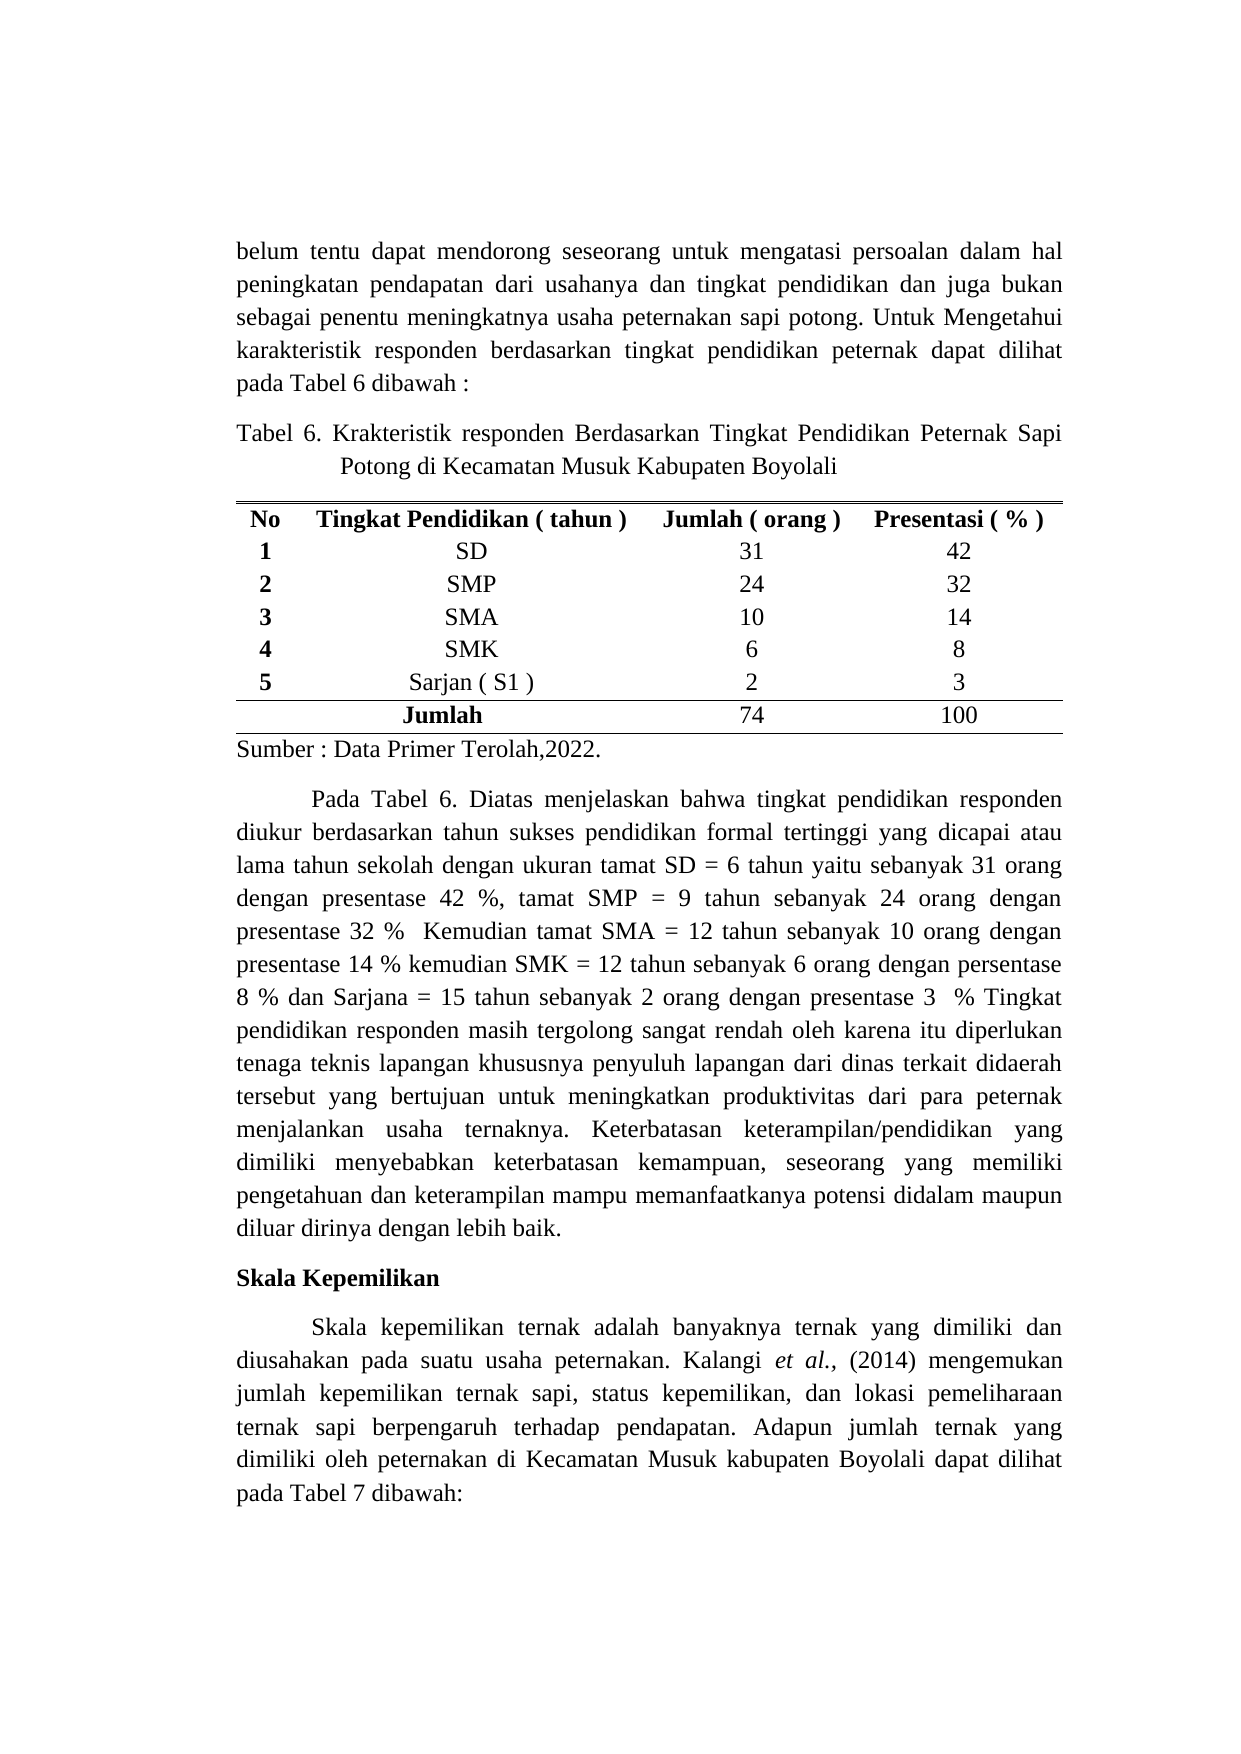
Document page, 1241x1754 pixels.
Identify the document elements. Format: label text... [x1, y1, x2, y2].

table_cell 2 [236, 569, 294, 602]
table_cell 6 [649, 634, 855, 667]
table_header No [236, 504, 294, 536]
table_cell 4 [236, 634, 294, 667]
table_cell 8 [855, 634, 1063, 667]
text Tabel 6. Krakteristik responden Berdasarkan Tingkat Pendidikan Peternak Sapi Potong di Kecamatan Musuk Kabupaten Boyolali [236, 418, 1063, 480]
table_cell Sarjan ( S1 ) [294, 667, 648, 699]
table_header Jumlah ( orang ) [649, 504, 855, 536]
table_cell 10 [649, 602, 855, 634]
table_cell Jumlah [236, 701, 648, 733]
table_cell 3 [236, 602, 294, 634]
table_cell 2 [649, 667, 855, 699]
table_cell 42 [855, 536, 1063, 569]
table_cell SMP [294, 569, 648, 602]
table_cell 5 [236, 667, 294, 699]
table_cell 74 [649, 701, 855, 733]
table_cell SMA [294, 602, 648, 634]
table_cell 24 [649, 569, 855, 602]
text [236, 236, 1063, 397]
table_cell 3 [855, 667, 1063, 699]
text Skala kepemilikan ternak adalah banyaknya ternak yang dimiliki dan diusahakan pada suatu usaha peternakan. Kalangi et al., (2014) mengemukan jumlah kepemilikan ternak sapi, status kepemilikan, dan lokasi pemeliharaan ternak sapi berpengaruh terhadap pendapatan. Adapun jumlah ternak yang dimiliki oleh peternakan di Kecamatan Musuk kabupaten Boyolali dapat dilihat pada Tabel 7 dibawah: [236, 1312, 1063, 1506]
table_cell 32 [855, 569, 1063, 602]
text Sumber : Data Primer Terolah,2022. [236, 734, 1063, 763]
table_cell SMK [294, 634, 648, 667]
table_cell 31 [649, 536, 855, 569]
table_cell SD [294, 536, 648, 569]
text Pada Tabel 6. Diatas menjelaskan bahwa tingkat pendidikan responden diukur berdasarkan tahun sukses pendidikan formal tertinggi yang dicapai atau lama tahun sekolah dengan ukuran tamat SD = 6 tahun yaitu sebanyak 31 orang dengan presentase 42 %, tamat SMP = 9 tahun sebanyak 24 orang dengan presentase 32 % Kemudian tamat SMA = 12 tahun sebanyak 10 orang dengan presentase 14 % kemudian SMK = 12 tahun sebanyak 6 orang dengan persentase 8 % dan Sarjana = 15 tahun sebanyak 2 orang dengan presentase 3 % Tingkat pendidikan responden masih tergolong sangat rendah oleh karena itu diperlukan tenaga teknis lapangan khususnya penyuluh lapangan dari dinas terkait didaerah tersebut yang bertujuan untuk meningkatkan produktivitas dari para peternak menjalankan usaha ternaknya. Keterbatasan keterampilan/pendidikan yang dimiliki menyebabkan keterbatasan kemampuan, seseorang yang memiliki pengetahuan dan keterampilan mampu memanfaatkanya potensi didalam maupun diluar dirinya dengan lebih baik. [236, 784, 1063, 1242]
table_header Tingkat Pendidikan ( tahun ) [294, 504, 648, 536]
table_cell 1 [236, 536, 294, 569]
text Skala Kepemilikan [236, 1263, 1063, 1292]
table_header Presentasi ( % ) [855, 504, 1063, 536]
table_cell 14 [855, 602, 1063, 634]
table_cell 100 [855, 701, 1063, 733]
